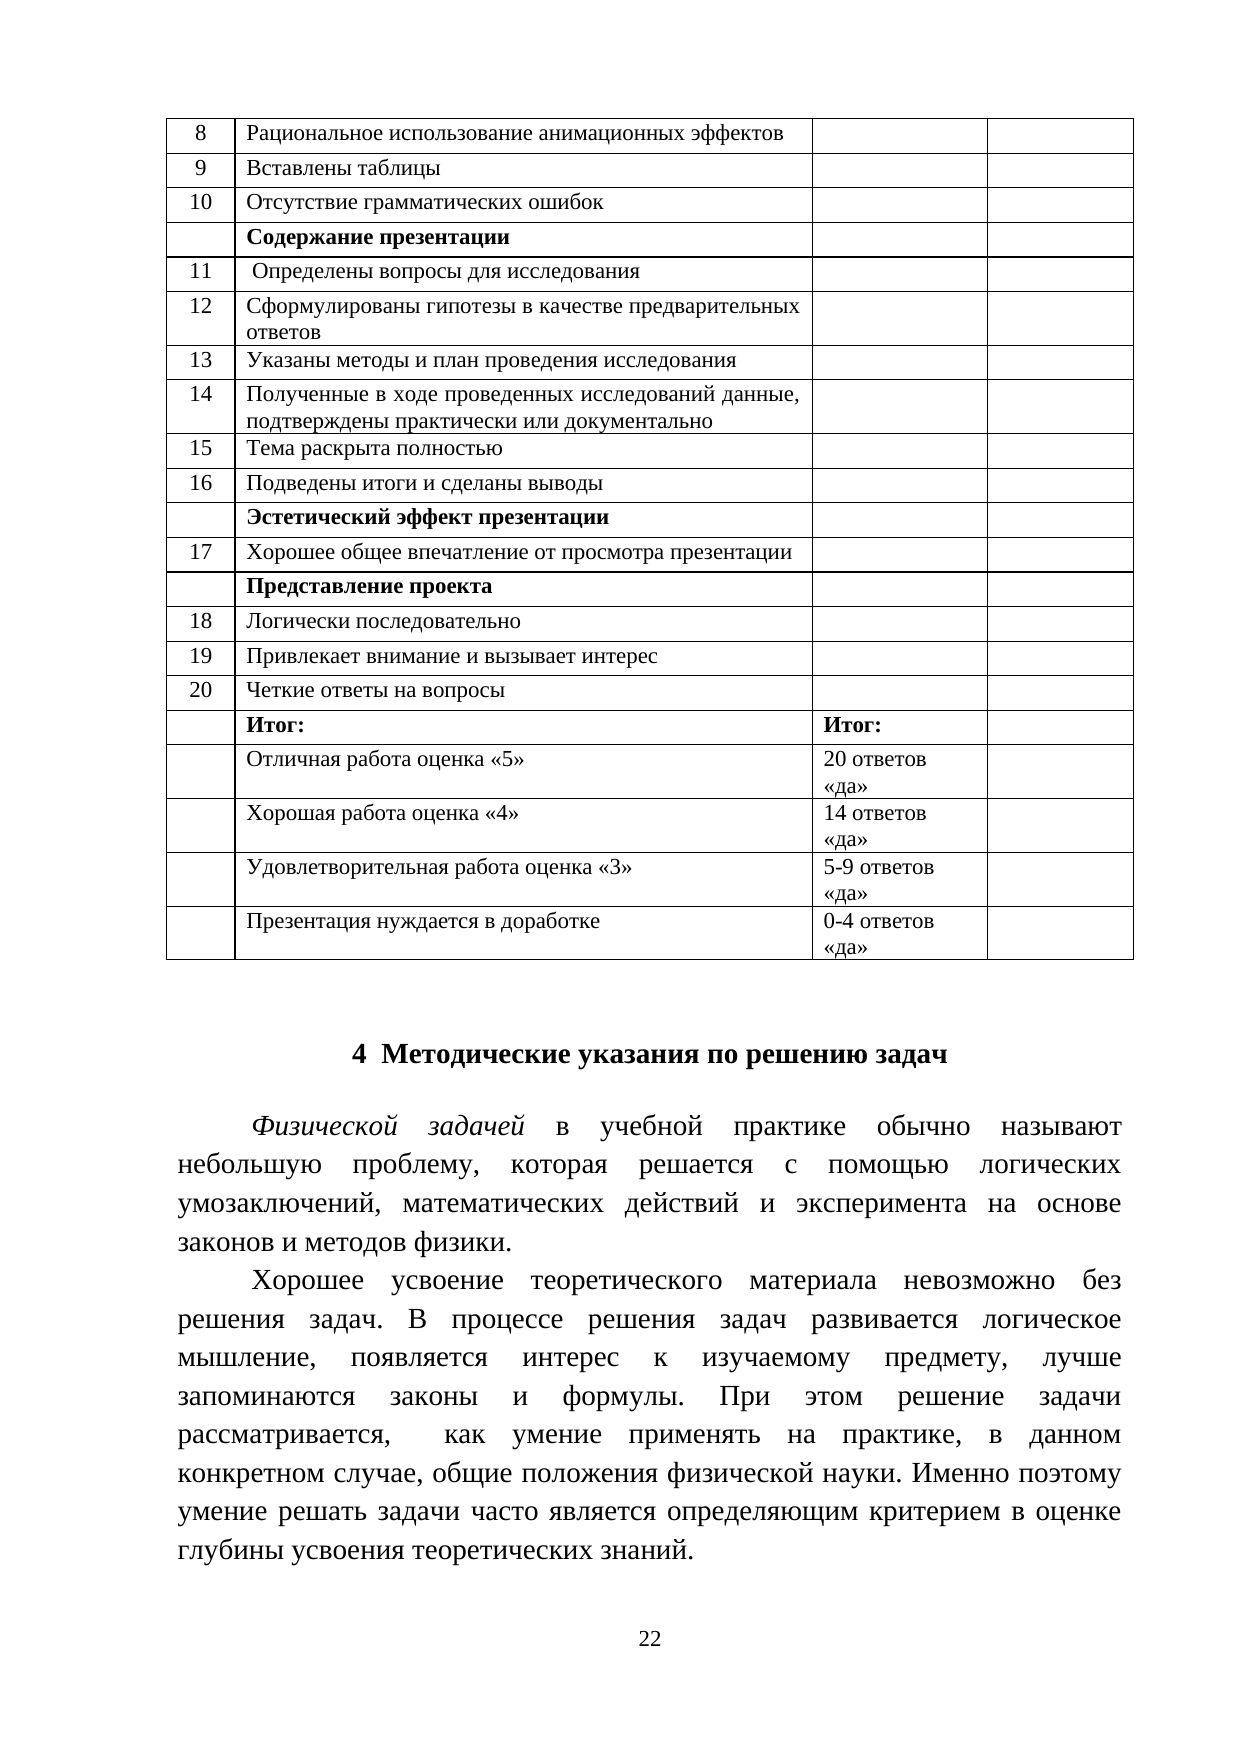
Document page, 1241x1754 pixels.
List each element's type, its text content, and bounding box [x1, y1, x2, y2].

table_cell 10 [167, 188, 234, 222]
table_cell Отличная работа оценка «5» [236, 745, 812, 798]
table_cell [988, 853, 1133, 906]
table_cell [813, 607, 987, 641]
table_cell Содержание презентации [236, 223, 812, 256]
table_cell [988, 469, 1133, 502]
table_cell Итог: [813, 711, 987, 744]
table_cell 20 ответов «да» [813, 745, 987, 798]
table_cell Отсутствие грамматических ошибок [236, 188, 812, 222]
table_cell [988, 799, 1133, 852]
table_cell [813, 538, 987, 571]
table_cell [988, 188, 1133, 222]
table_cell [167, 799, 234, 852]
table_cell [167, 907, 234, 959]
table_cell [988, 434, 1133, 468]
table_cell Определены вопросы для исследования [236, 258, 812, 291]
table_cell [813, 119, 987, 153]
table_cell Эстетический эффект презентации [236, 503, 812, 537]
table_cell [813, 642, 987, 675]
table_cell [813, 258, 987, 291]
table_cell [813, 223, 987, 256]
table_cell Полученные в ходе проведенных исследований данные, подтверждены практически или документально [236, 380, 812, 433]
table_cell 14 [167, 380, 234, 433]
table_cell 16 [167, 469, 234, 502]
text Хорошее усвоение теоретического материала невозможно без решения задач. В процессе решения задач развивается логическое мышление, появляется интерес к изучаемому предмету, лучше запоминаются законы и формулы. При этом решение задачи рассматривается, как умение применять на практике, в данном конкретном случае, общие положения физической науки. Именно поэтому умение решать задачи часто является определяющим критерием в оценке глубины усвоения теоретических знаний. [177, 1262, 1122, 1566]
table_cell 14 ответов «да» [813, 799, 987, 852]
table_cell [988, 745, 1133, 798]
table_cell [167, 503, 234, 537]
table_cell 15 [167, 434, 234, 468]
table_cell [813, 503, 987, 537]
table_cell [167, 223, 234, 256]
table_cell [813, 573, 987, 606]
table_cell Привлекает внимание и вызывает интерес [236, 642, 812, 675]
table_cell [813, 292, 987, 345]
table_cell Хорошая работа оценка «4» [236, 799, 812, 852]
table_cell 0-4 ответов «да» [813, 907, 987, 959]
table_cell [167, 853, 234, 906]
table_cell [813, 154, 987, 187]
table_cell 11 [167, 258, 234, 291]
table_cell [988, 907, 1133, 959]
table_cell 17 [167, 538, 234, 571]
table_cell [813, 346, 987, 379]
table_cell [988, 292, 1133, 345]
table_cell Рациональное использование анимационных эффектов [236, 119, 812, 153]
table_cell [988, 154, 1133, 187]
table_cell [813, 380, 987, 433]
table_cell [988, 538, 1133, 571]
table_cell Тема раскрыта полностью [236, 434, 812, 468]
table_cell [988, 573, 1133, 606]
table_cell 5-9 ответов «да» [813, 853, 987, 906]
table_cell Презентация нуждается в доработке [236, 907, 812, 959]
table_cell 9 [167, 154, 234, 187]
table_cell [988, 258, 1133, 291]
table_cell 19 [167, 642, 234, 675]
table_cell Четкие ответы на вопросы [236, 676, 812, 710]
table_cell [988, 119, 1133, 153]
table_cell Итог: [236, 711, 812, 744]
table_cell Вставлены таблицы [236, 154, 812, 187]
table_cell [813, 469, 987, 502]
table_cell Подведены итоги и сделаны выводы [236, 469, 812, 502]
table_cell [988, 223, 1133, 256]
table_cell [988, 607, 1133, 641]
table_cell Логически последовательно [236, 607, 812, 641]
table_cell 8 [167, 119, 234, 153]
table_cell 18 [167, 607, 234, 641]
table_cell [167, 573, 234, 606]
table_cell 13 [167, 346, 234, 379]
table_cell [813, 434, 987, 468]
table_cell Хорошее общее впечатление от просмотра презентации [236, 538, 812, 571]
table_cell [988, 503, 1133, 537]
table_cell Указаны методы и план проведения исследования [236, 346, 812, 379]
table_cell 12 [167, 292, 234, 345]
table_cell [988, 676, 1133, 710]
table_cell [813, 188, 987, 222]
table_cell [988, 380, 1133, 433]
table_cell [988, 711, 1133, 744]
text 4 Методические указания по решению задач [177, 1036, 1122, 1069]
table_cell [813, 676, 987, 710]
table_cell Представление проекта [236, 573, 812, 606]
table_cell [988, 642, 1133, 675]
table_cell Сформулированы гипотезы в качестве предварительных ответов [236, 292, 812, 345]
table_cell [988, 346, 1133, 379]
table_cell [167, 745, 234, 798]
table_cell [167, 711, 234, 744]
table_cell Удовлетворительная работа оценка «3» [236, 853, 812, 906]
table_cell 20 [167, 676, 234, 710]
text Физической задачей в учебной практике обычно называют небольшую проблему, которая решается с помощью логических умозаключений, математических действий и эксперимента на основе законов и методов физики. [177, 1108, 1122, 1257]
